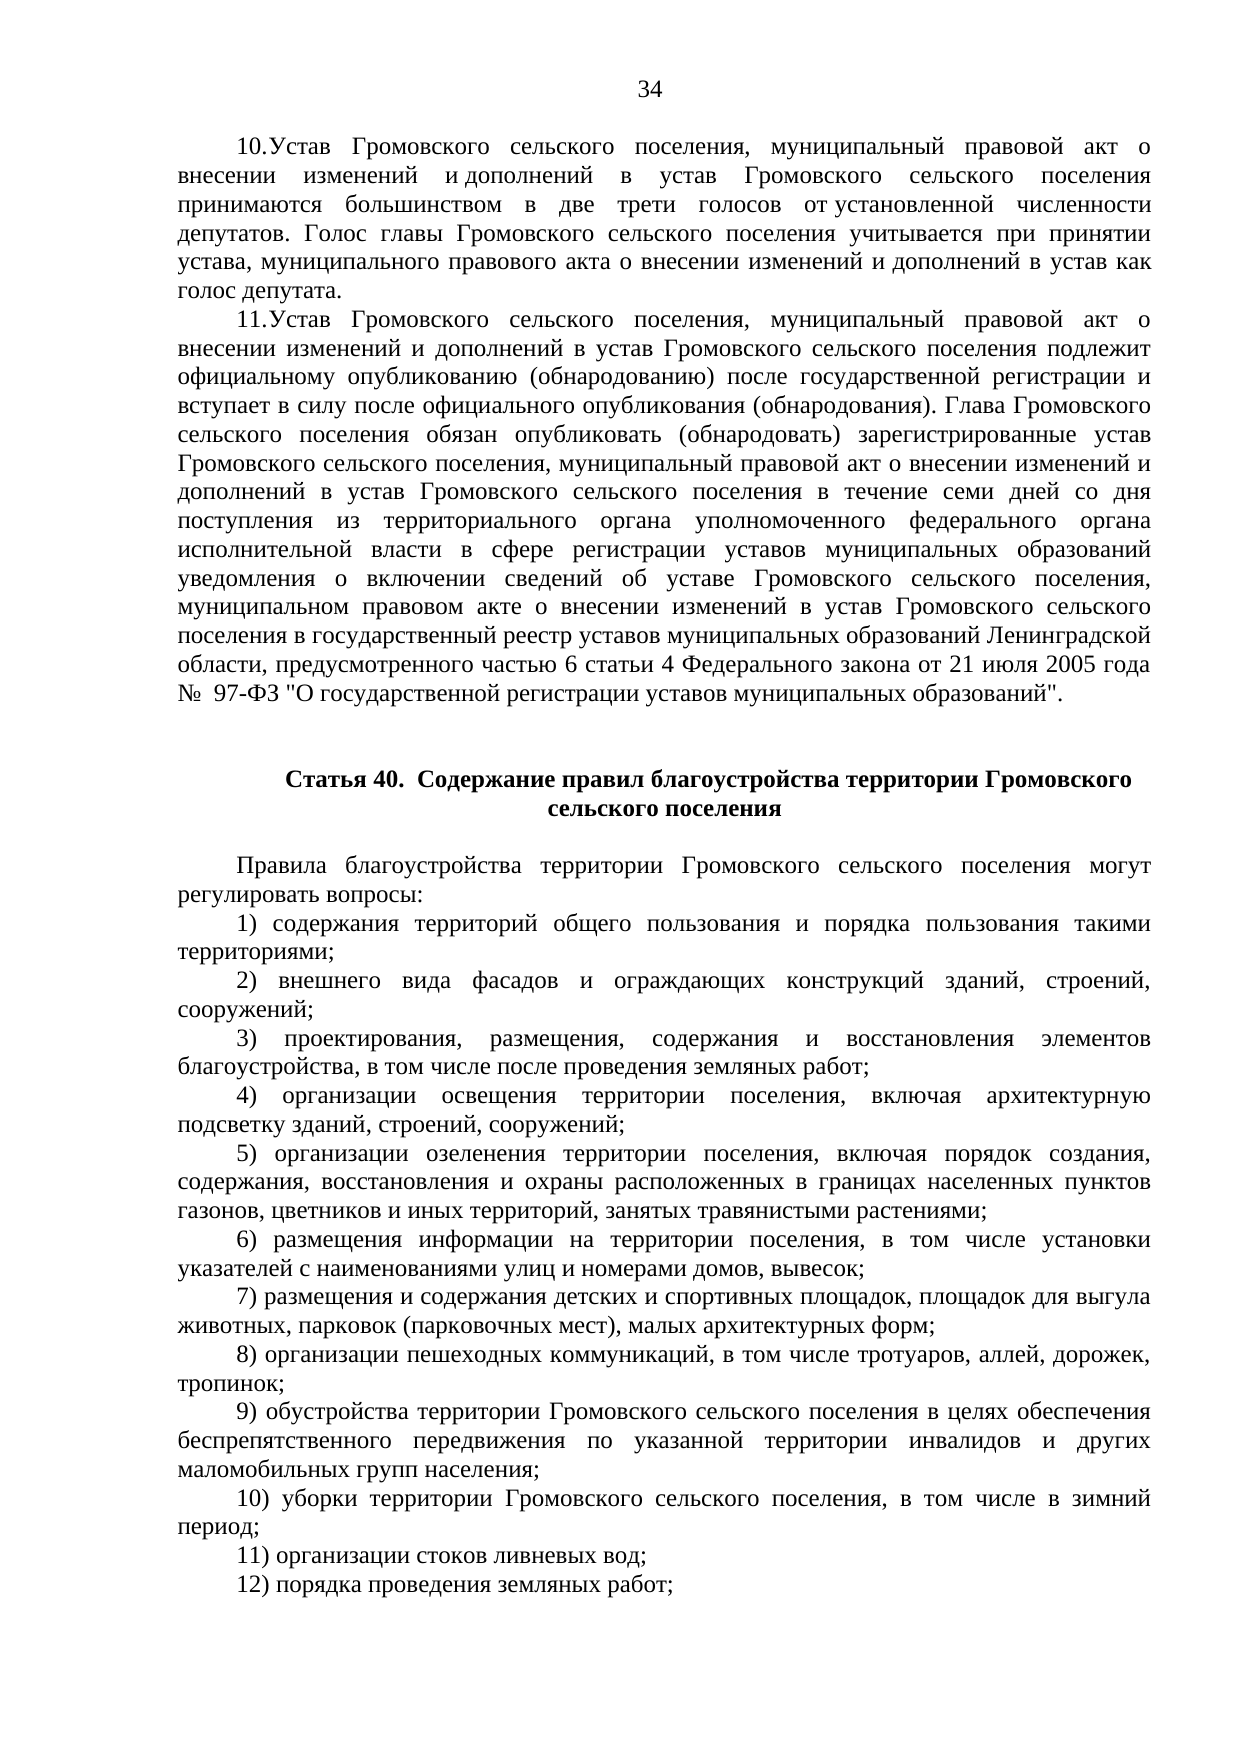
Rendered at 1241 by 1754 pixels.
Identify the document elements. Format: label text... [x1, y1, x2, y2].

text 2) внешнего вида фасадов и ограждающих конструкций зданий, строений, сооружений; [177, 965, 1152, 1023]
text 1) содержания территорий общего пользования и порядка пользования такими территориями; [177, 908, 1152, 965]
text Статья 40. Содержание правил благоустройства территории Громовского сельского поселения [177, 764, 1152, 821]
subtitle Устав Громовского сельского поселения, муниципальный правовой акт о внесении изменений и дополнений в устав Громовского сельского поселения принимаются большинством в две трети голосов от установленной численности депутатов. Голос главы Громовского сельского поселения учитывается при принятии устава, муниципального правового акта о внесении изменений и дополнений в устав как голос депутата. [177, 131, 1152, 304]
text 9) обустройства территории Громовского сельского поселения в целях обеспечения беспрепятственного передвижения по указанной территории инвалидов и других маломобильных групп населения; [177, 1396, 1152, 1483]
text 7) размещения и содержания детских и спортивных площадок, площадок для выгула животных, парковок (парковочных мест), малых архитектурных форм; [177, 1281, 1152, 1339]
text 6) размещения информации на территории поселения, в том числе установки указателей с наименованиями улиц и номерами домов, вывесок; [177, 1224, 1152, 1281]
text 12) порядка проведения земляных работ; [177, 1569, 1152, 1598]
text 10) уборки территории Громовского сельского поселения, в том числе в зимний период; [177, 1483, 1152, 1540]
text Правила благоустройства территории Громовского сельского поселения могут регулировать вопросы: [177, 850, 1152, 908]
list Устав Громовского сельского поселения, муниципальный правовой акт о внесении изменений и дополнений в устав Громовского сельского поселения подлежит официальному опубликованию (обнародованию) после государственной регистрации и вступает в силу после официального опубликования (обнародования). Глава Громовского сельского поселения обязан опубликовать (обнародовать) зарегистрированные устав Громовского сельского поселения, муниципальный правовой акт о внесении изменений и дополнений в устав Громовского сельского поселения в течение семи дней со дня поступления из территориального органа уполномоченного федерального органа исполнительной власти в сфере регистрации уставов муниципальных образований уведомления о включении сведений об уставе Громовского сельского поселения, муниципальном правовом акте о внесении изменений в устав Громовского сельского поселения в государственный реестр уставов муниципальных образований Ленинградской области, предусмотренного частью 6 статьи 4 Федерального закона от 21 июля 2005 года № 97-ФЗ "О государственной регистрации уставов муниципальных образований". [177, 304, 1152, 706]
text 11) организации стоков ливневых вод; [177, 1540, 1152, 1569]
text 3) проектирования, размещения, содержания и восстановления элементов благоустройства, в том числе после проведения земляных работ; [177, 1023, 1152, 1080]
text 4) организации освещения территории поселения, включая архитектурную подсветку зданий, строений, сооружений; [177, 1080, 1152, 1138]
text 5) организации озеленения территории поселения, включая порядок создания, содержания, восстановления и охраны расположенных в границах населенных пунктов газонов, цветников и иных территорий, занятых травянистыми растениями; [177, 1138, 1152, 1224]
text 8) организации пешеходных коммуникаций, в том числе тротуаров, аллей, дорожек, тропинок; [177, 1339, 1152, 1396]
